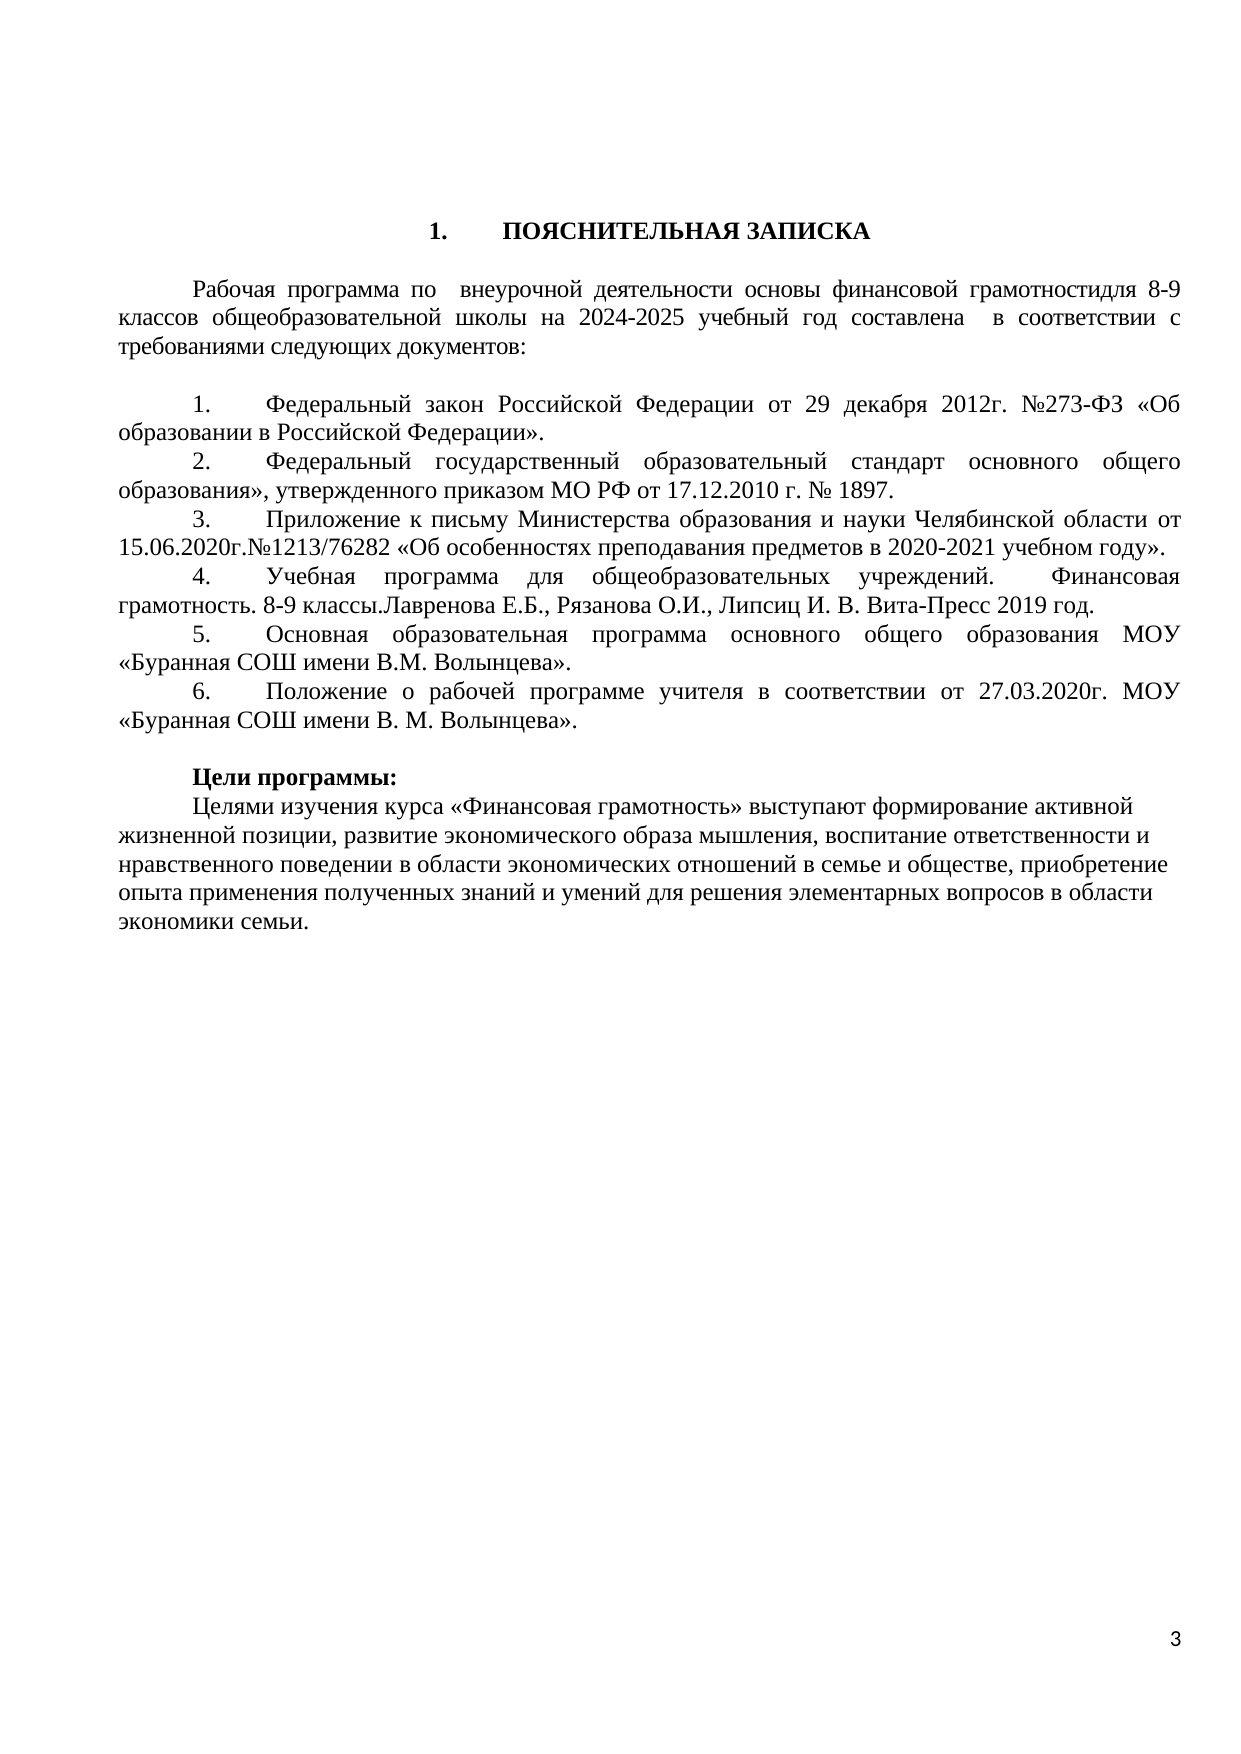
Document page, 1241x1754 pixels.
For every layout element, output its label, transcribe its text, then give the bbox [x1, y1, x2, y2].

list Приложение к письму Министерства образования и науки Челябинской области от 15.06.2020г.№1213/76282 «Об особенностях преподавания предметов в 2020-2021 учебном году». [118, 504, 1181, 561]
list Федеральный закон Российской Федерации от 29 декабря 2012г. №273-ФЗ «Об образовании в Российской Федерации». [118, 389, 1181, 446]
text Цели программы: [118, 762, 1181, 791]
list Положение о рабочей программе учителя в соответствии от 27.03.2020г. МОУ «Буранная СОШ имени В. М. Волынцева». [118, 676, 1181, 734]
text Целями изучения курса «Финансовая грамотность» выступают формирование активной жизненной позиции, развитие экономического образа мышления, воспитание ответственности и нравственного поведении в области экономических отношений в семье и обществе, приобретение опыта применения полученных знаний и умений для решения элементарных вопросов в области экономики семьи. [118, 791, 1181, 935]
list ПОЯСНИТЕЛЬНАЯ ЗАПИСКА [118, 216, 1181, 245]
text Рабочая программа по внеурочной деятельности основы финансовой грамотностидля 8-9 классов общеобразовательной школы на 2024-2025 учебный год составлена в соответствии с требованиями следующих документов: [118, 274, 1181, 360]
list Основная образовательная программа основного общего образования МОУ «Буранная СОШ имени В.М. Волынцева». [118, 619, 1181, 676]
list Учебная программа для общеобразовательных учреждений. Финансовая грамотность. 8-9 классы.Лавренова Е.Б., Рязанова О.И., Липсиц И. В. Вита-Пресс 2019 год. [118, 561, 1181, 619]
list Федеральный государственный образовательный стандарт основного общего образования», утвержденного приказом МО РФ от 17.12.2010 г. № 1897. [118, 446, 1181, 504]
